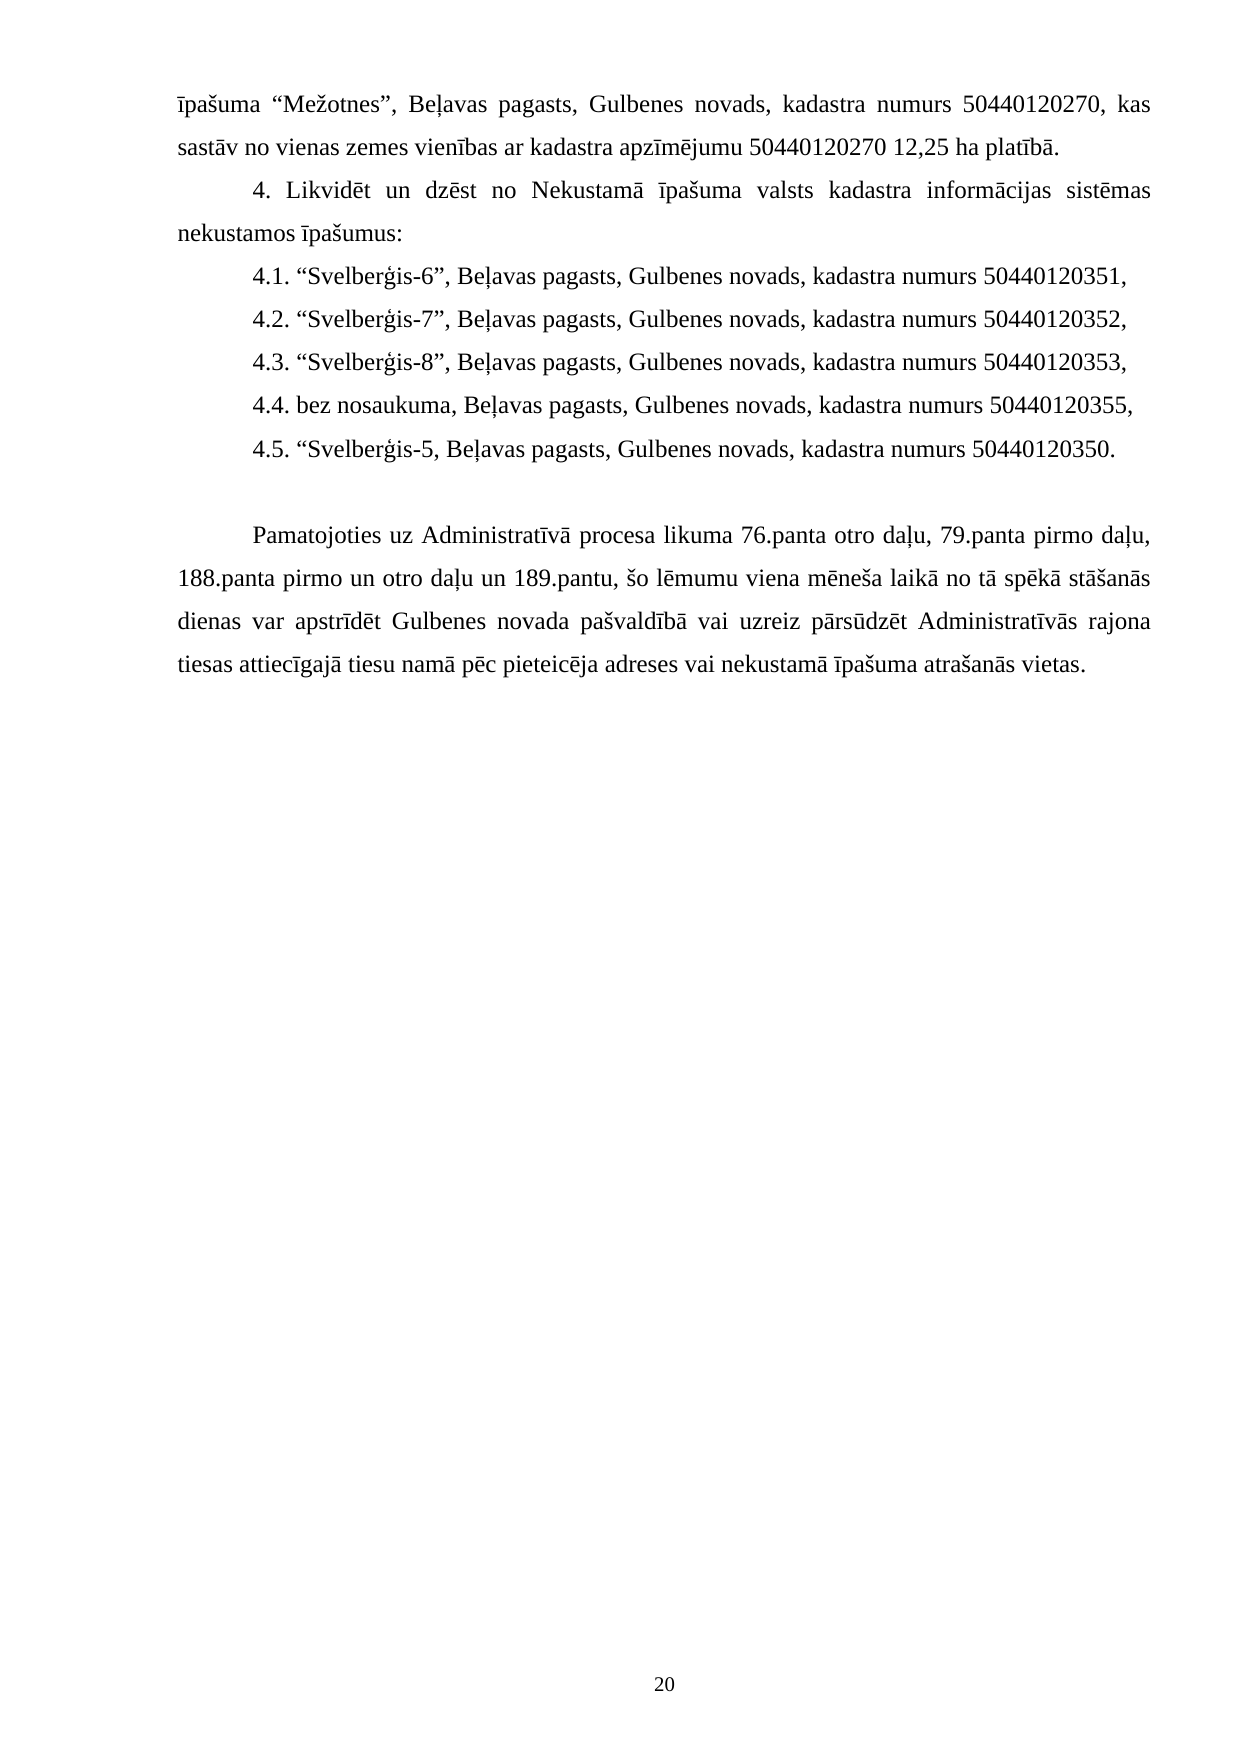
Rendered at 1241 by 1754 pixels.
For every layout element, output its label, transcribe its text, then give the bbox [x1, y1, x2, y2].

text 4.2. “Svelberģis-7”, Beļavas pagasts, Gulbenes novads, kadastra numurs 50440120352, [177, 304, 1152, 333]
text 4.5. “Svelberģis-5, Beļavas pagasts, Gulbenes novads, kadastra numurs 50440120350. [177, 434, 1152, 462]
text 4.4. bez nosaukuma, Beļavas pagasts, Gulbenes novads, kadastra numurs 50440120355, [177, 391, 1152, 419]
text 4.3. “Svelberģis-8”, Beļavas pagasts, Gulbenes novads, kadastra numurs 50440120353, [177, 347, 1152, 376]
text Pamatojoties uz Administratīvā procesa likuma 76.panta otro daļu, 79.panta pirmo daļu, 188.panta pirmo un otro daļu un 189.pantu, šo lēmumu viena mēneša laikā no tā spēkā stāšanās dienas var apstrīdēt Gulbenes novada pašvaldībā vai uzreiz pārsūdzēt Administratīvās rajona tiesas attiecīgajā tiesu namā pēc pieteicēja adreses vai nekustamā īpašuma atrašanās vietas. [177, 520, 1152, 678]
text 4. Likvidēt un dzēst no Nekustamā īpašuma valsts kadastra informācijas sistēmas nekustamos īpašumus: [177, 175, 1152, 247]
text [177, 89, 1152, 161]
text 4.1. “Svelberģis-6”, Beļavas pagasts, Gulbenes novads, kadastra numurs 50440120351, [177, 261, 1152, 290]
